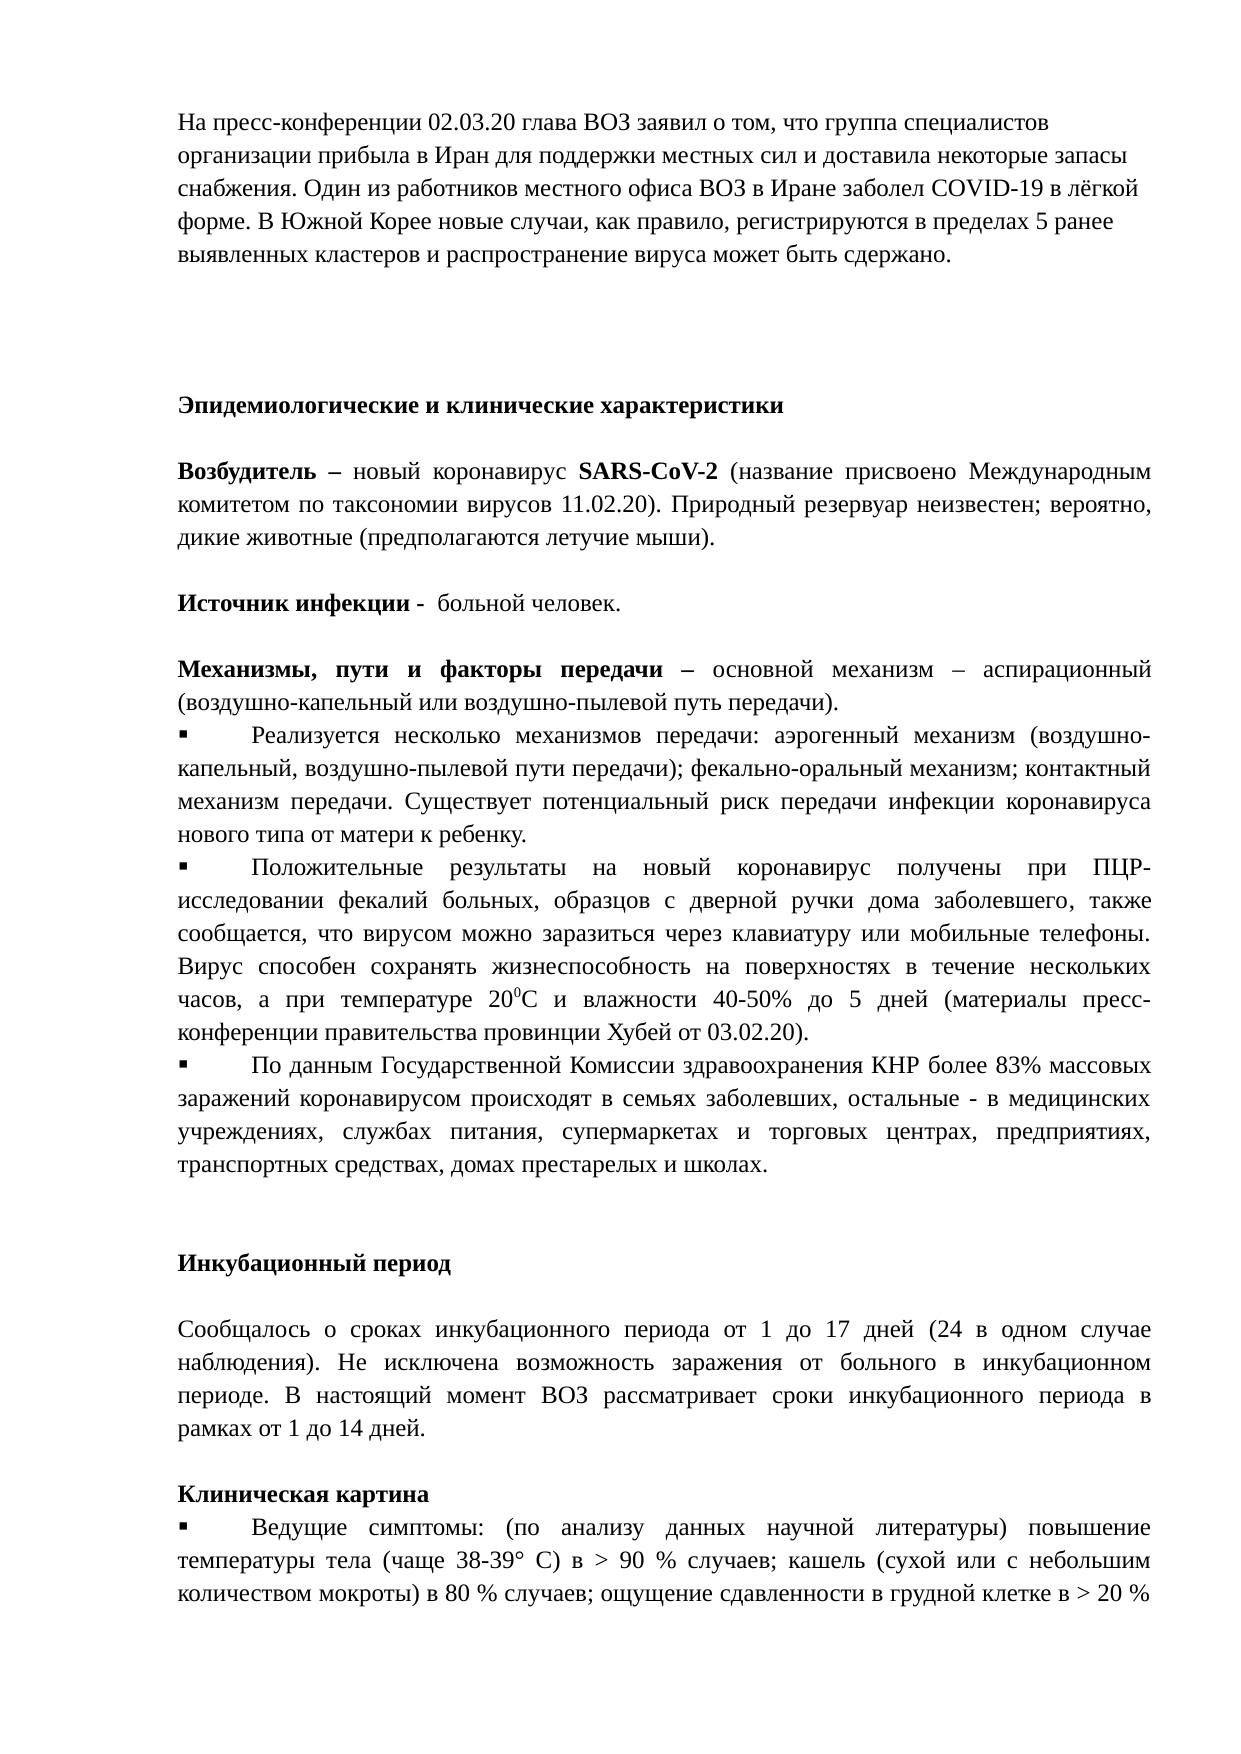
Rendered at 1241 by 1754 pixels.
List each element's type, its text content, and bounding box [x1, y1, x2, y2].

text Источник инфекции - больной человек. [177, 588, 1152, 617]
text Клиническая картина [177, 1479, 1152, 1508]
text Возбудитель – новый коронавирус SARS-CoV-2 (название присвоено Международным комитетом по таксономии вирусов 11.02.20). Природный резервуар неизвестен; вероятно, дикие животные (предполагаются летучие мыши). [177, 456, 1152, 551]
list На пресс-конференции 02.03.20 глава ВОЗ заявил о том, что группа специалистов организации прибыла в Иран для поддержки местных сил и доставила некоторые запасы снабжения. Один из работников местного офиса ВОЗ в Иране заболел COVID-19 в лёгкой форме. В Южной Корее новые случаи, как правило, регистрируются в пределах 5 ранее выявленных кластеров и распространение вируса может быть сдержано. [177, 107, 1152, 268]
text Сообщалось о сроках инкубационного периода от 1 до 17 дней (24 в одном случае наблюдения). Не исключена возможность заражения от больного в инкубационном периоде. В настоящий момент ВОЗ рассматривает сроки инкубационного периода в рамках от 1 до 14 дней. [177, 1314, 1152, 1442]
text Механизмы, пути и факторы передачи – основной механизм – аспирационный (воздушно-капельный или воздушно-пылевой путь передачи). [177, 654, 1152, 716]
text Инкубационный период [177, 1248, 1152, 1277]
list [177, 1512, 1152, 1607]
list По данным Государственной Комиссии здравоохранения КНР более 83% массовых заражений коронавирусом происходят в семьях заболевших, остальные - в медицинских учреждениях, службах питания, супермаркетах и торговых центрах, предприятиях, транспортных средствах, домах престарелых и школах. [177, 1050, 1152, 1178]
text Эпидемиологические и клинические характеристики [177, 390, 1152, 418]
list Положительные результаты на новый коронавирус получены при ПЦР-исследовании фекалий больных, образцов с дверной ручки дома заболевшего, также сообщается, что вирусом можно заразиться через клавиатуру или мобильные телефоны. Вирус способен сохранять жизнеспособность на поверхностях в течение нескольких часов, а при температуре 200С и влажности 40-50% до 5 дней (материалы пресс-конференции правительства провинции Хубей от 03.02.20). [177, 852, 1152, 1046]
list Реализуется несколько механизмов передачи: аэрогенный механизм (воздушно-капельный, воздушно-пылевой пути передачи); фекально-оральный механизм; контактный механизм передачи. Существует потенциальный риск передачи инфекции коронавируса нового типа от матери к ребенку. [177, 720, 1152, 848]
